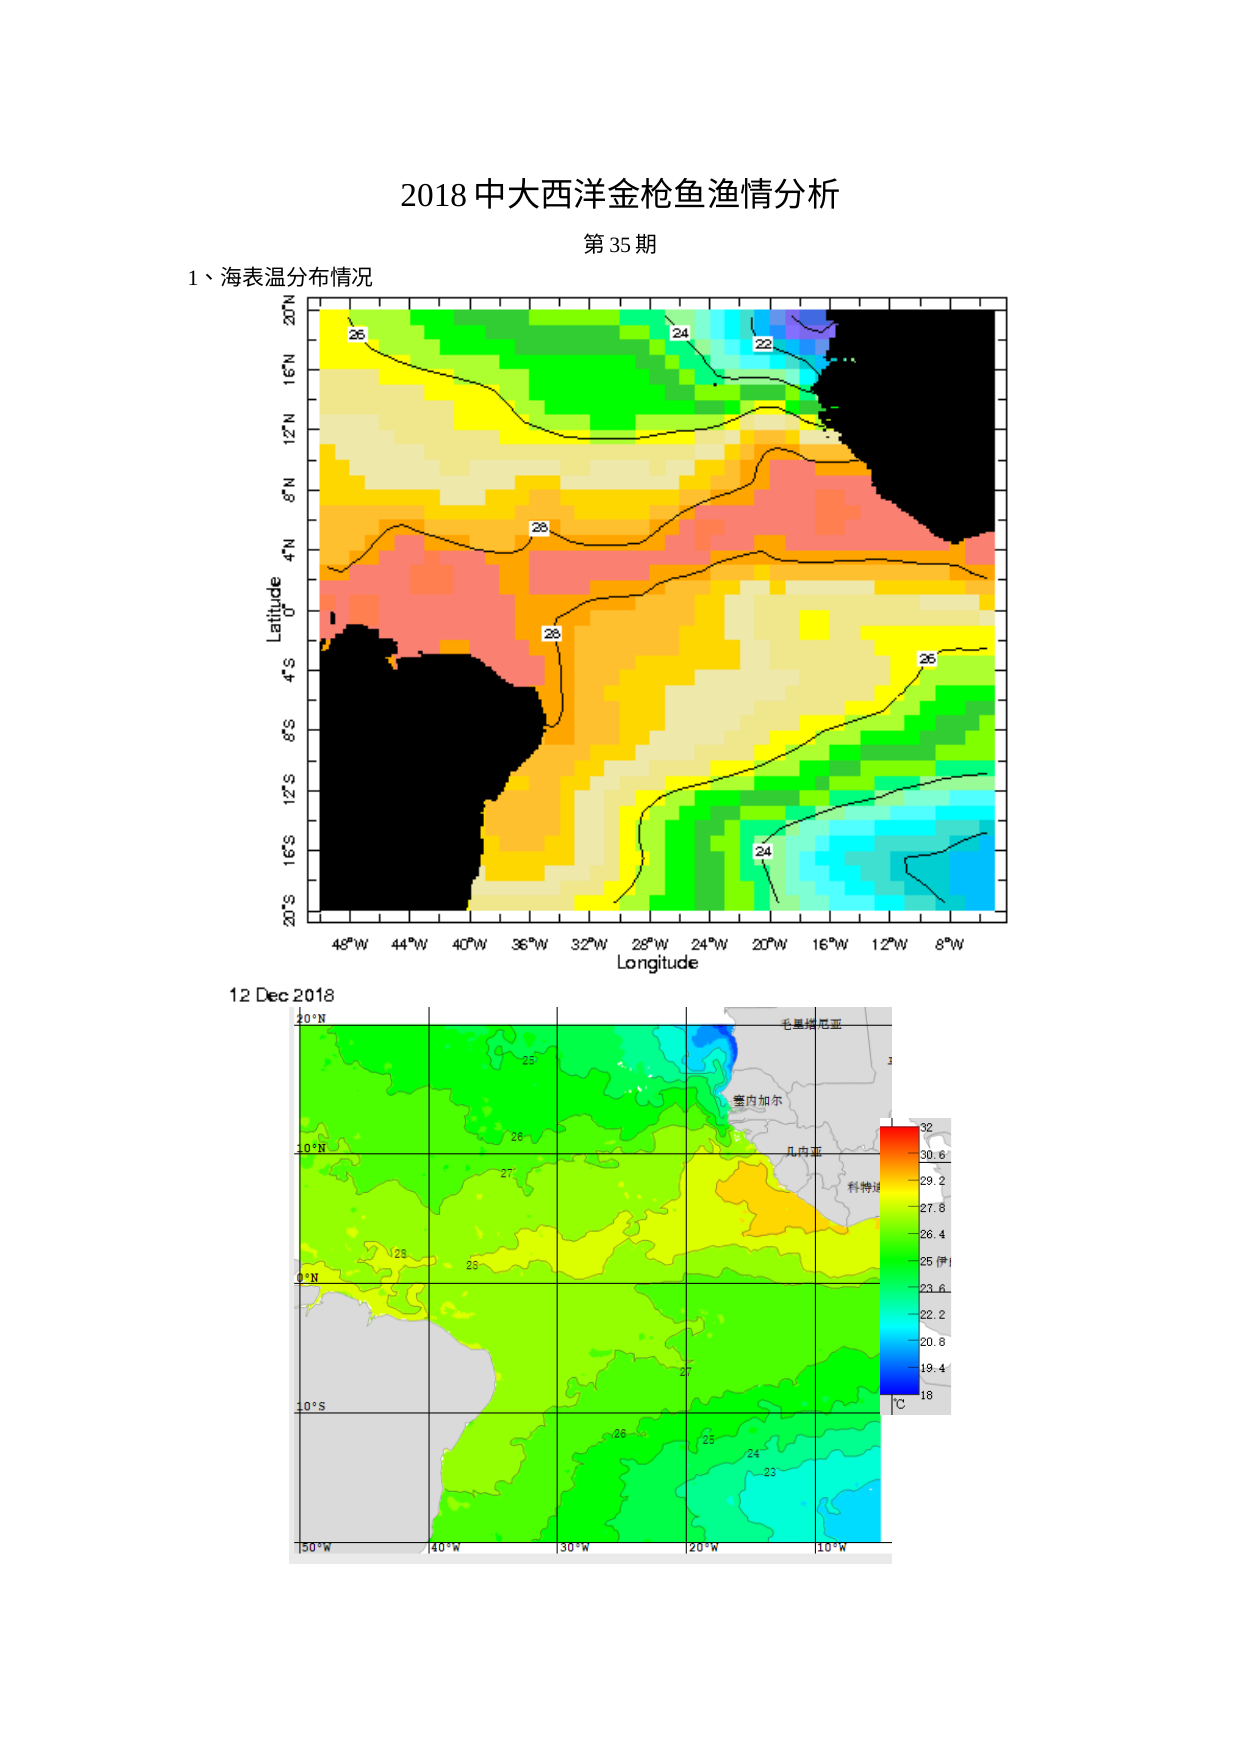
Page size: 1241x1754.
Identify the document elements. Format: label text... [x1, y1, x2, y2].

text 1、海表温分布情况 [187, 259, 1053, 292]
picture [226, 292, 1014, 1005]
text 第35期 [187, 227, 1053, 259]
text 2018中大西洋金枪鱼渔情分析 [187, 162, 1053, 227]
